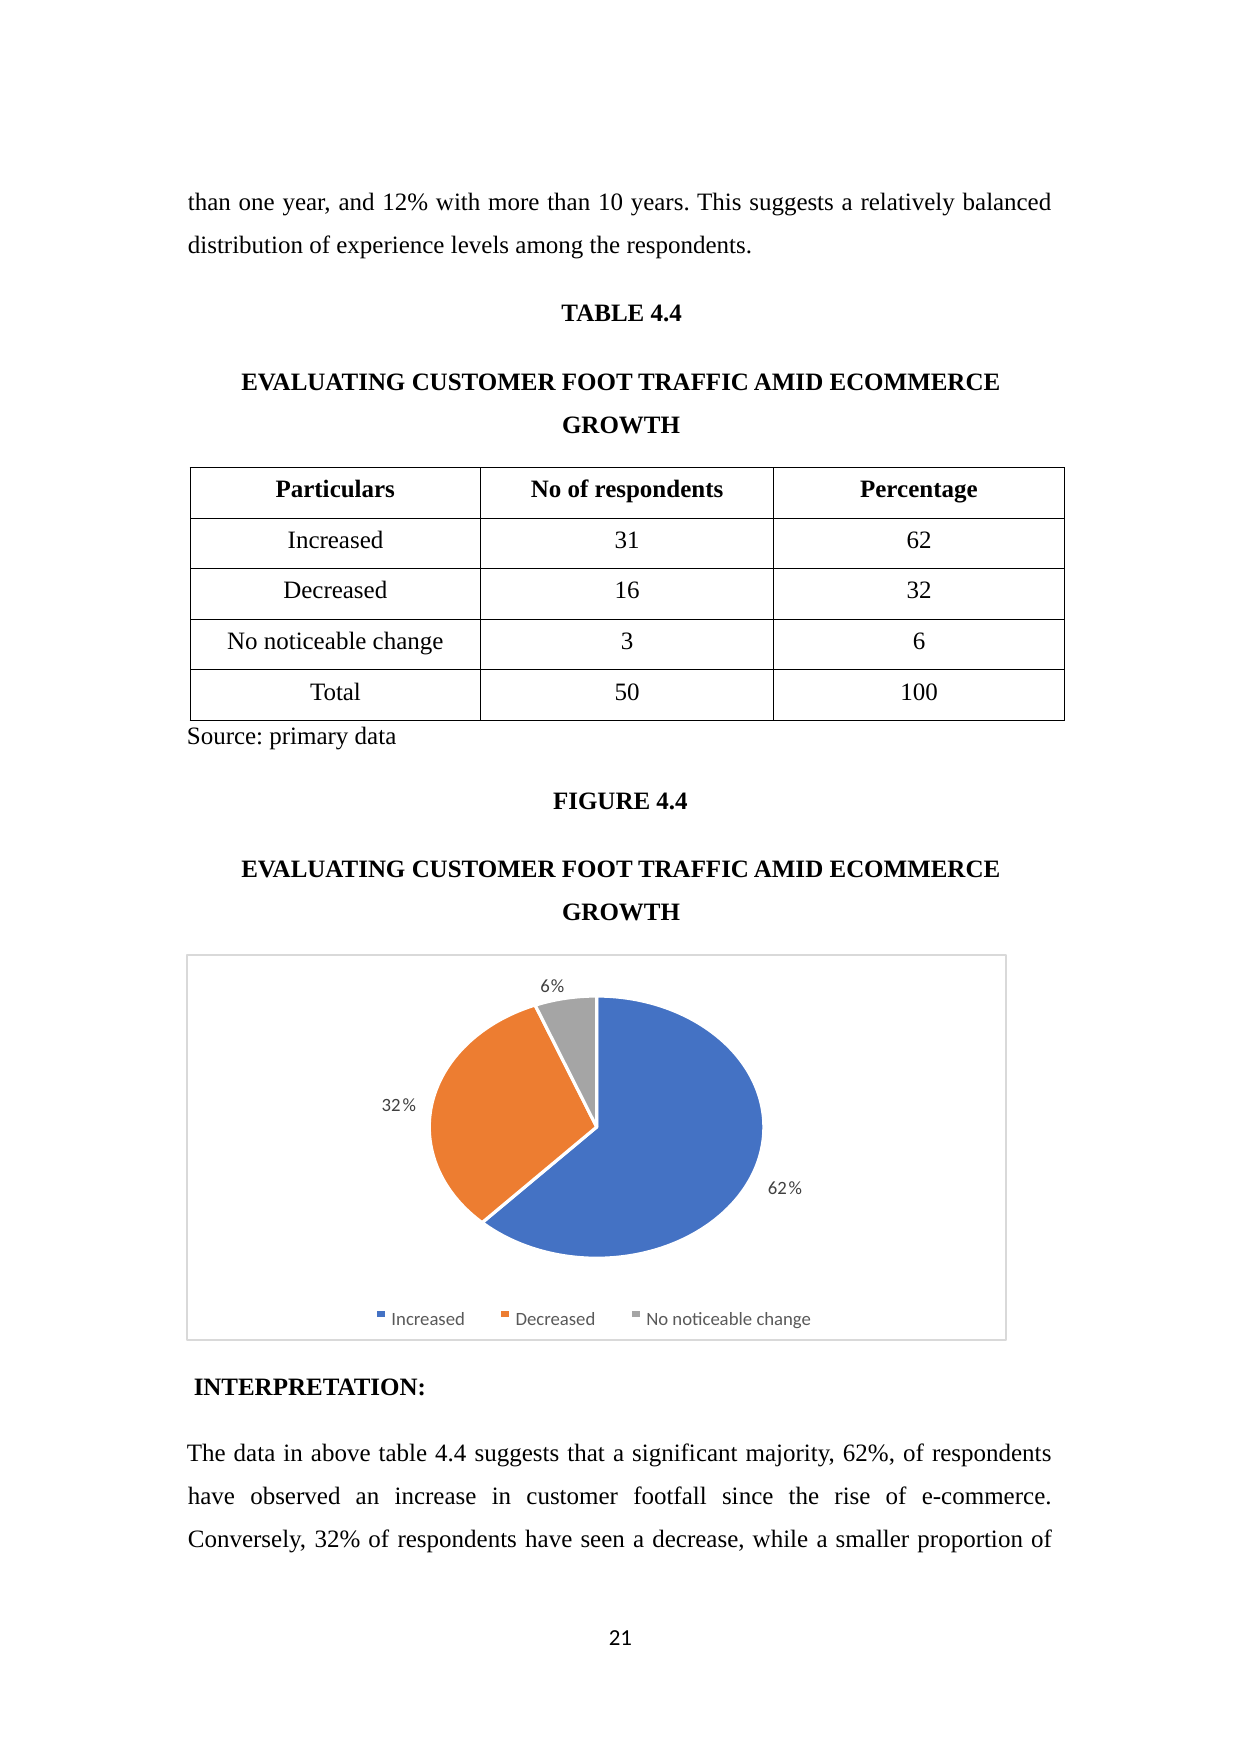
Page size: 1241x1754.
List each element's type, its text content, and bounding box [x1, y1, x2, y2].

subtitle EVALUATING CUSTOMER FOOT TRAFFIC AMID ECOMMERCE GROWTH [190, 854, 1051, 926]
text INTERPRETATION: [187, 1372, 1053, 1401]
table_cell Increased [191, 519, 480, 568]
table_cell 32 [774, 569, 1064, 619]
table_cell 31 [481, 519, 773, 568]
subtitle EVALUATING CUSTOMER FOOT TRAFFIC AMID ECOMMERCE GROWTH [190, 367, 1051, 438]
table_header No of respondents [481, 468, 773, 518]
table_cell 50 [481, 670, 773, 720]
table_header Particulars [191, 468, 480, 518]
text FIGURE 4.4 [187, 786, 1053, 815]
table_header Percentage [774, 468, 1064, 518]
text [187, 1438, 1053, 1553]
table_cell No noticeable change [191, 620, 480, 669]
table_cell 6 [774, 620, 1064, 669]
table_cell 100 [774, 670, 1064, 720]
table_cell Decreased [191, 569, 480, 619]
table_cell 3 [481, 620, 773, 669]
table_cell 16 [481, 569, 773, 619]
table_cell 62 [774, 519, 1064, 568]
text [187, 187, 1053, 259]
text Source: primary data [187, 721, 1053, 749]
subtitle TABLE 4.4 [190, 298, 1053, 327]
table_cell Total [191, 670, 480, 720]
